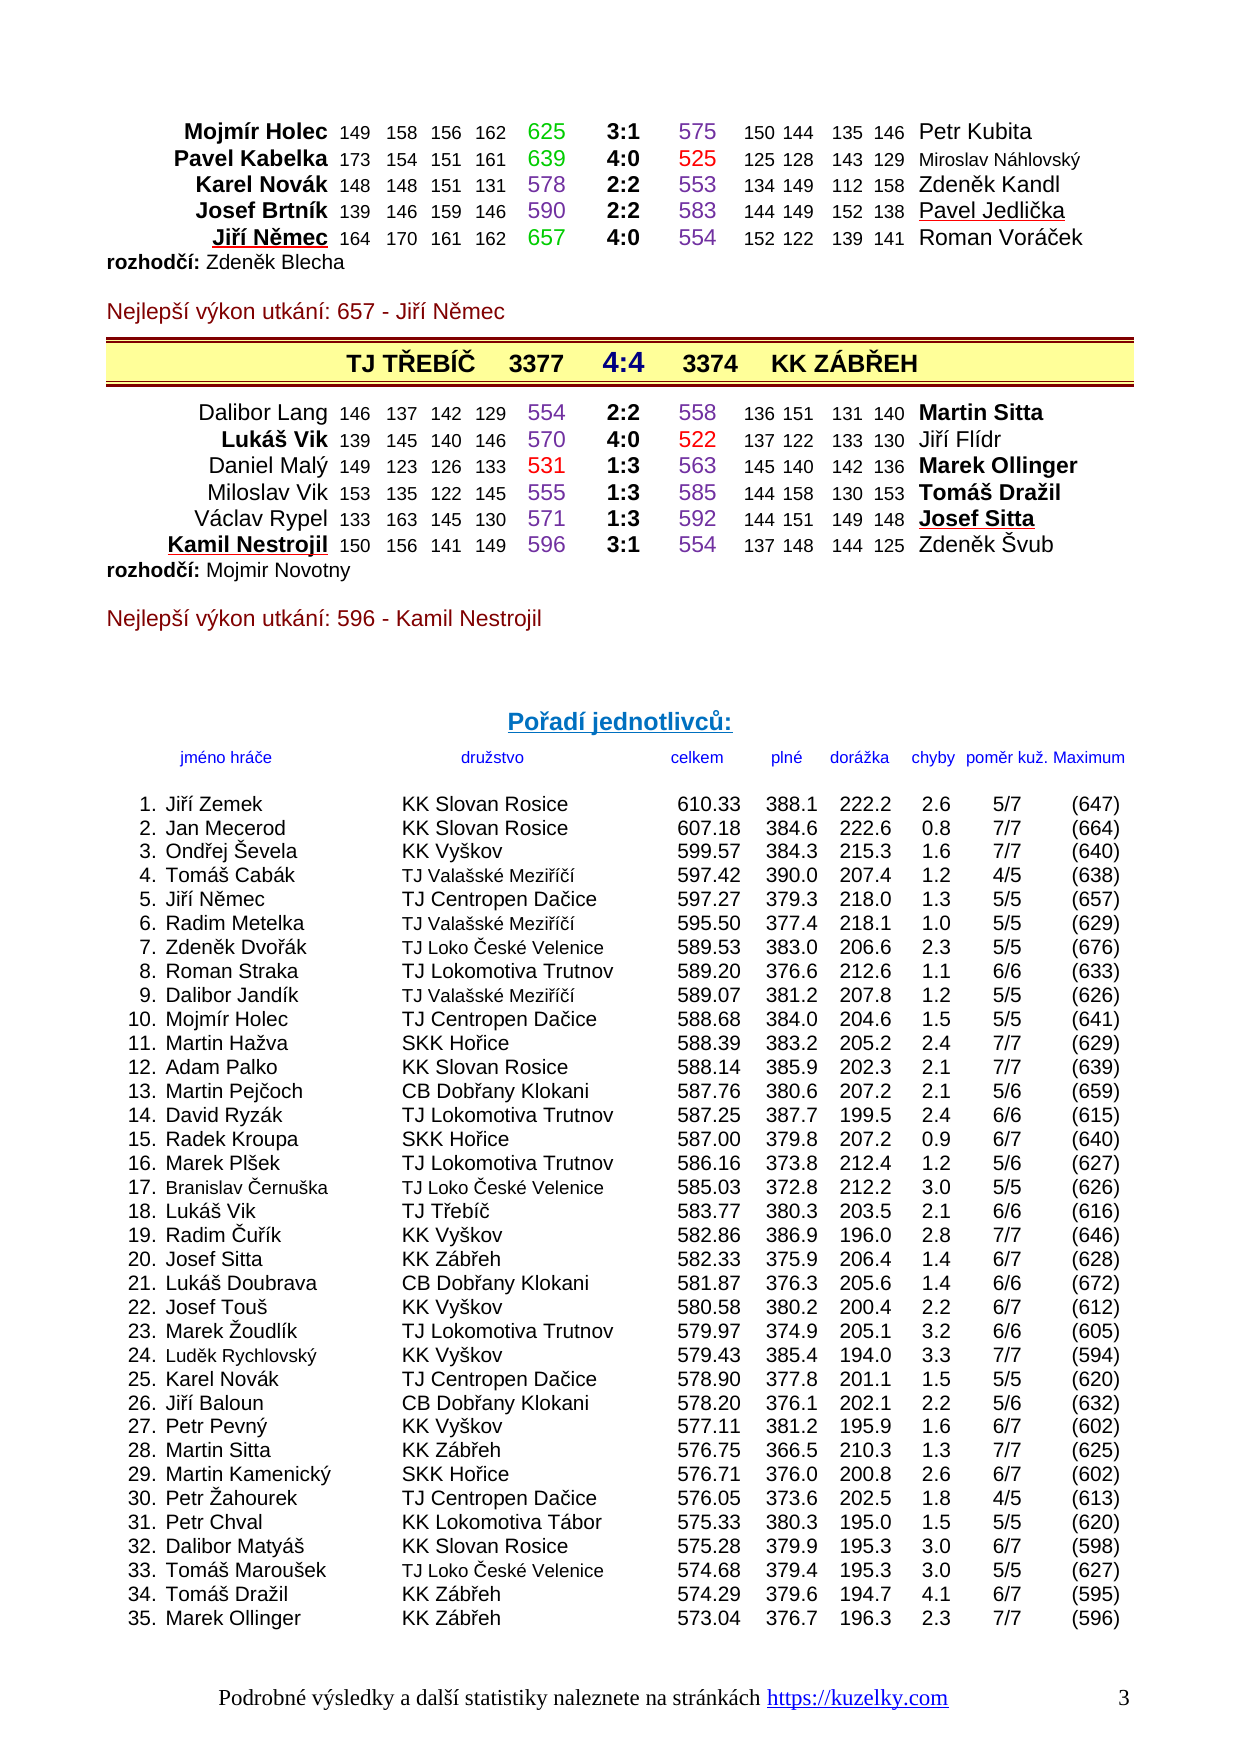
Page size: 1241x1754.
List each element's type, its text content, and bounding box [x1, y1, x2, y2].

text Kamil Nestrojil 150 156 141 149 596 3:1 554 137 148 144 125 Zdeněk Švub [106, 531, 1134, 557]
text Miloslav Vik 153 135 122 145 555 1:3 585 144 158 130 153 Tomáš Dražil [106, 478, 1134, 505]
text 26. Jiří Baloun CB Dobřany Klokani 578.20 376.1 202.1 2.2 5/6 (632) [106, 1390, 1134, 1414]
text Mojmír Holec 149 158 156 162 625 3:1 575 150 144 135 146 Petr Kubita [106, 118, 1134, 144]
text 2. Jan Mecerod KK Slovan Rosice 607.18 384.6 222.6 0.8 7/7 (664) [106, 815, 1134, 839]
text 4. Tomáš Cabák TJ Valašské Meziříčí 597.42 390.0 207.4 1.2 4/5 (638) [106, 863, 1134, 887]
text 30. Petr Žahourek TJ Centropen Dačice 576.05 373.6 202.5 1.8 4/5 (613) [106, 1486, 1134, 1510]
text 24. Luděk Rychlovský KK Vyškov 579.43 385.4 194.0 3.3 7/7 (594) [106, 1342, 1134, 1366]
text 32. Dalibor Matyáš KK Slovan Rosice 575.28 379.9 195.3 3.0 6/7 (598) [106, 1534, 1134, 1558]
text Lukáš Vik 139 145 140 146 570 4:0 522 137 122 133 130 Jiří Flídr [106, 426, 1134, 452]
text 12. Adam Palko KK Slovan Rosice 588.14 385.9 202.3 2.1 7/7 (639) [106, 1055, 1134, 1079]
text 15. Radek Kroupa SKK Hořice 587.00 379.8 207.2 0.9 6/7 (640) [106, 1127, 1134, 1151]
text 9. Dalibor Jandík TJ Valašské Meziříčí 589.07 381.2 207.8 1.2 5/5 (626) [106, 983, 1134, 1007]
text Jiří Němec 164 170 161 162 657 4:0 554 152 122 139 141 Roman Voráček [106, 223, 1134, 250]
text 27. Petr Pevný KK Vyškov 577.11 381.2 195.9 1.6 6/7 (602) [106, 1414, 1134, 1438]
text 28. Martin Sitta KK Zábřeh 576.75 366.5 210.3 1.3 7/7 (625) [106, 1438, 1134, 1462]
text Nejlepší výkon utkání: 657 - Jiří Němec [106, 298, 1134, 324]
text 14. David Ryzák TJ Lokomotiva Trutnov 587.25 387.7 199.5 2.4 6/6 (615) [106, 1103, 1134, 1127]
text Daniel Malý 149 123 126 133 531 1:3 563 145 140 142 136 Marek Ollinger [106, 452, 1134, 478]
text 25. Karel Novák TJ Centropen Dačice 578.90 377.8 201.1 1.5 5/5 (620) [106, 1366, 1134, 1390]
text 8. Roman Straka TJ Lokomotiva Trutnov 589.20 376.6 212.6 1.1 6/6 (633) [106, 959, 1134, 983]
text jméno hráče družstvo celkem plné dorážka chyby poměr kuž. Maximum [106, 748, 1134, 767]
text Pořadí jednotlivců: [94, 707, 1145, 736]
text Josef Brtník 139 146 159 146 590 2:2 583 144 149 152 138 Pavel Jedlička [106, 197, 1134, 223]
text rozhodčí: Mojmir Novotny [106, 557, 1134, 581]
text 33. Tomáš Maroušek TJ Loko České Velenice 574.68 379.4 195.3 3.0 5/5 (627) [106, 1558, 1134, 1582]
text 1. Jiří Zemek KK Slovan Rosice 610.33 388.1 222.2 2.6 5/7 (647) [106, 791, 1134, 815]
text 19. Radim Čuřík KK Vyškov 582.86 386.9 196.0 2.8 7/7 (646) [106, 1223, 1134, 1247]
text 11. Martin Hažva SKK Hořice 588.39 383.2 205.2 2.4 7/7 (629) [106, 1031, 1134, 1055]
text 34. Tomáš Dražil KK Zábřeh 574.29 379.6 194.7 4.1 6/7 (595) [106, 1582, 1134, 1606]
text 16. Marek Plšek TJ Lokomotiva Trutnov 586.16 373.8 212.4 1.2 5/6 (627) [106, 1151, 1134, 1175]
text 5. Jiří Němec TJ Centropen Dačice 597.27 379.3 218.0 1.3 5/5 (657) [106, 887, 1134, 911]
text 10. Mojmír Holec TJ Centropen Dačice 588.68 384.0 204.6 1.5 5/5 (641) [106, 1007, 1134, 1031]
text 6. Radim Metelka TJ Valašské Meziříčí 595.50 377.4 218.1 1.0 5/5 (629) [106, 911, 1134, 935]
text 23. Marek Žoudlík TJ Lokomotiva Trutnov 579.97 374.9 205.1 3.2 6/6 (605) [106, 1318, 1134, 1342]
text 17. Branislav Černuška TJ Loko České Velenice 585.03 372.8 212.2 3.0 5/5 (626) [106, 1175, 1134, 1199]
text Nejlepší výkon utkání: 596 - Kamil Nestrojil [106, 605, 1134, 632]
text 31. Petr Chval KK Lokomotiva Tábor 575.33 380.3 195.0 1.5 5/5 (620) [106, 1510, 1134, 1534]
text 35. Marek Ollinger KK Zábřeh 573.04 376.7 196.3 2.3 7/7 (596) [106, 1606, 1134, 1630]
text TJ Třebíč 3377 4:4 3374 KK Zábřeh [106, 343, 1134, 381]
text 3. Ondřej Ševela KK Vyškov 599.57 384.3 215.3 1.6 7/7 (640) [106, 839, 1134, 863]
text 13. Martin Pejčoch CB Dobřany Klokani 587.76 380.6 207.2 2.1 5/6 (659) [106, 1079, 1134, 1103]
text 18. Lukáš Vik TJ Třebíč 583.77 380.3 203.5 2.1 6/6 (616) [106, 1199, 1134, 1223]
text Václav Rypel 133 163 145 130 571 1:3 592 144 151 149 148 Josef Sitta [106, 505, 1134, 531]
text 29. Martin Kamenický SKK Hořice 576.71 376.0 200.8 2.6 6/7 (602) [106, 1462, 1134, 1486]
text 22. Josef Touš KK Vyškov 580.58 380.2 200.4 2.2 6/7 (612) [106, 1294, 1134, 1318]
text 21. Lukáš Doubrava CB Dobřany Klokani 581.87 376.3 205.6 1.4 6/6 (672) [106, 1271, 1134, 1294]
text Dalibor Lang 146 137 142 129 554 2:2 558 136 151 131 140 Martin Sitta [106, 399, 1134, 426]
text 20. Josef Sitta KK Zábřeh 582.33 375.9 206.4 1.4 6/7 (628) [106, 1247, 1134, 1271]
text Pavel Kabelka 173 154 151 161 639 4:0 525 125 128 143 129 Miroslav Náhlovský [106, 144, 1134, 171]
text rozhodčí: Zdeněk Blecha [106, 250, 1134, 274]
text Karel Novák 148 148 151 131 578 2:2 553 134 149 112 158 Zdeněk Kandl [106, 171, 1134, 197]
text 7. Zdeněk Dvořák TJ Loko České Velenice 589.53 383.0 206.6 2.3 5/5 (676) [106, 935, 1134, 959]
